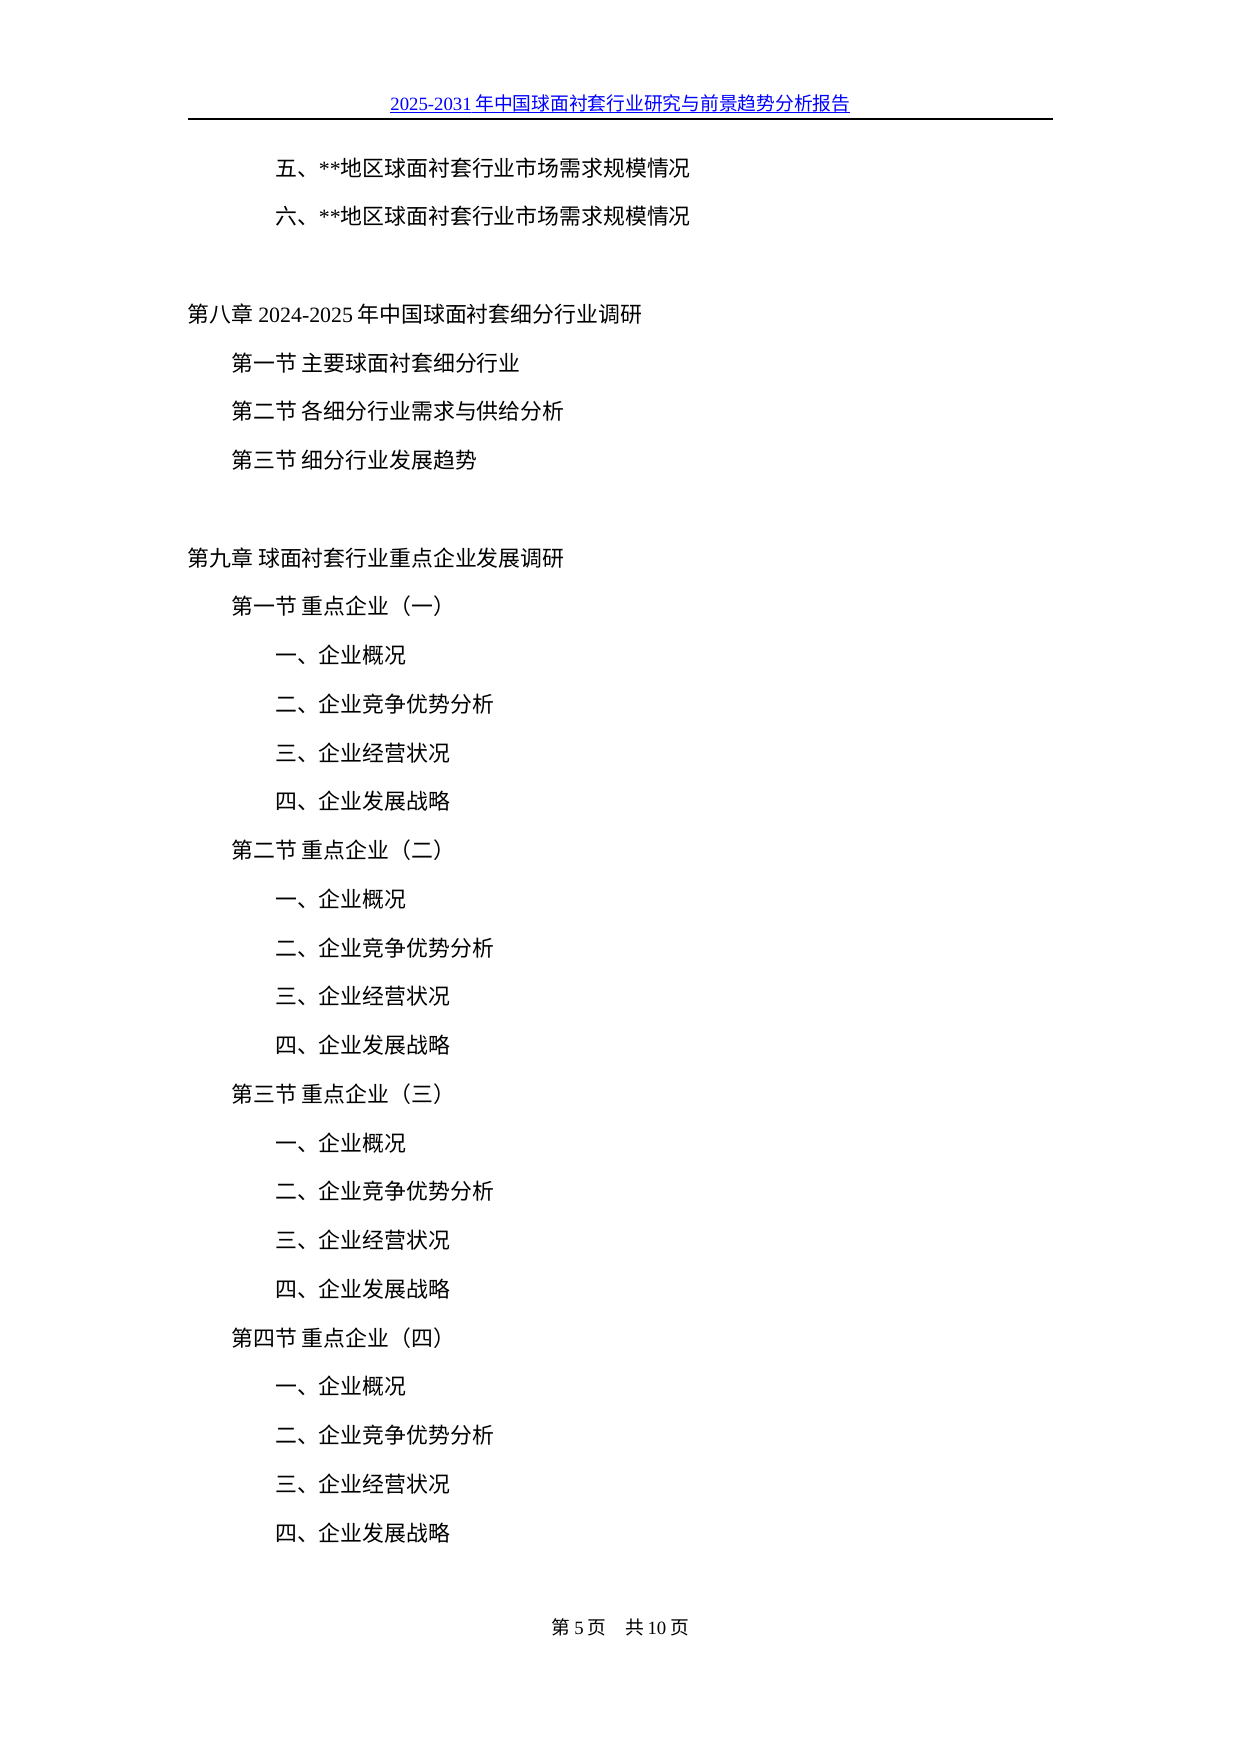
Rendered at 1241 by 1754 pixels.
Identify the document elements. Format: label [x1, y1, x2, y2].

text [187, 150, 1053, 1548]
